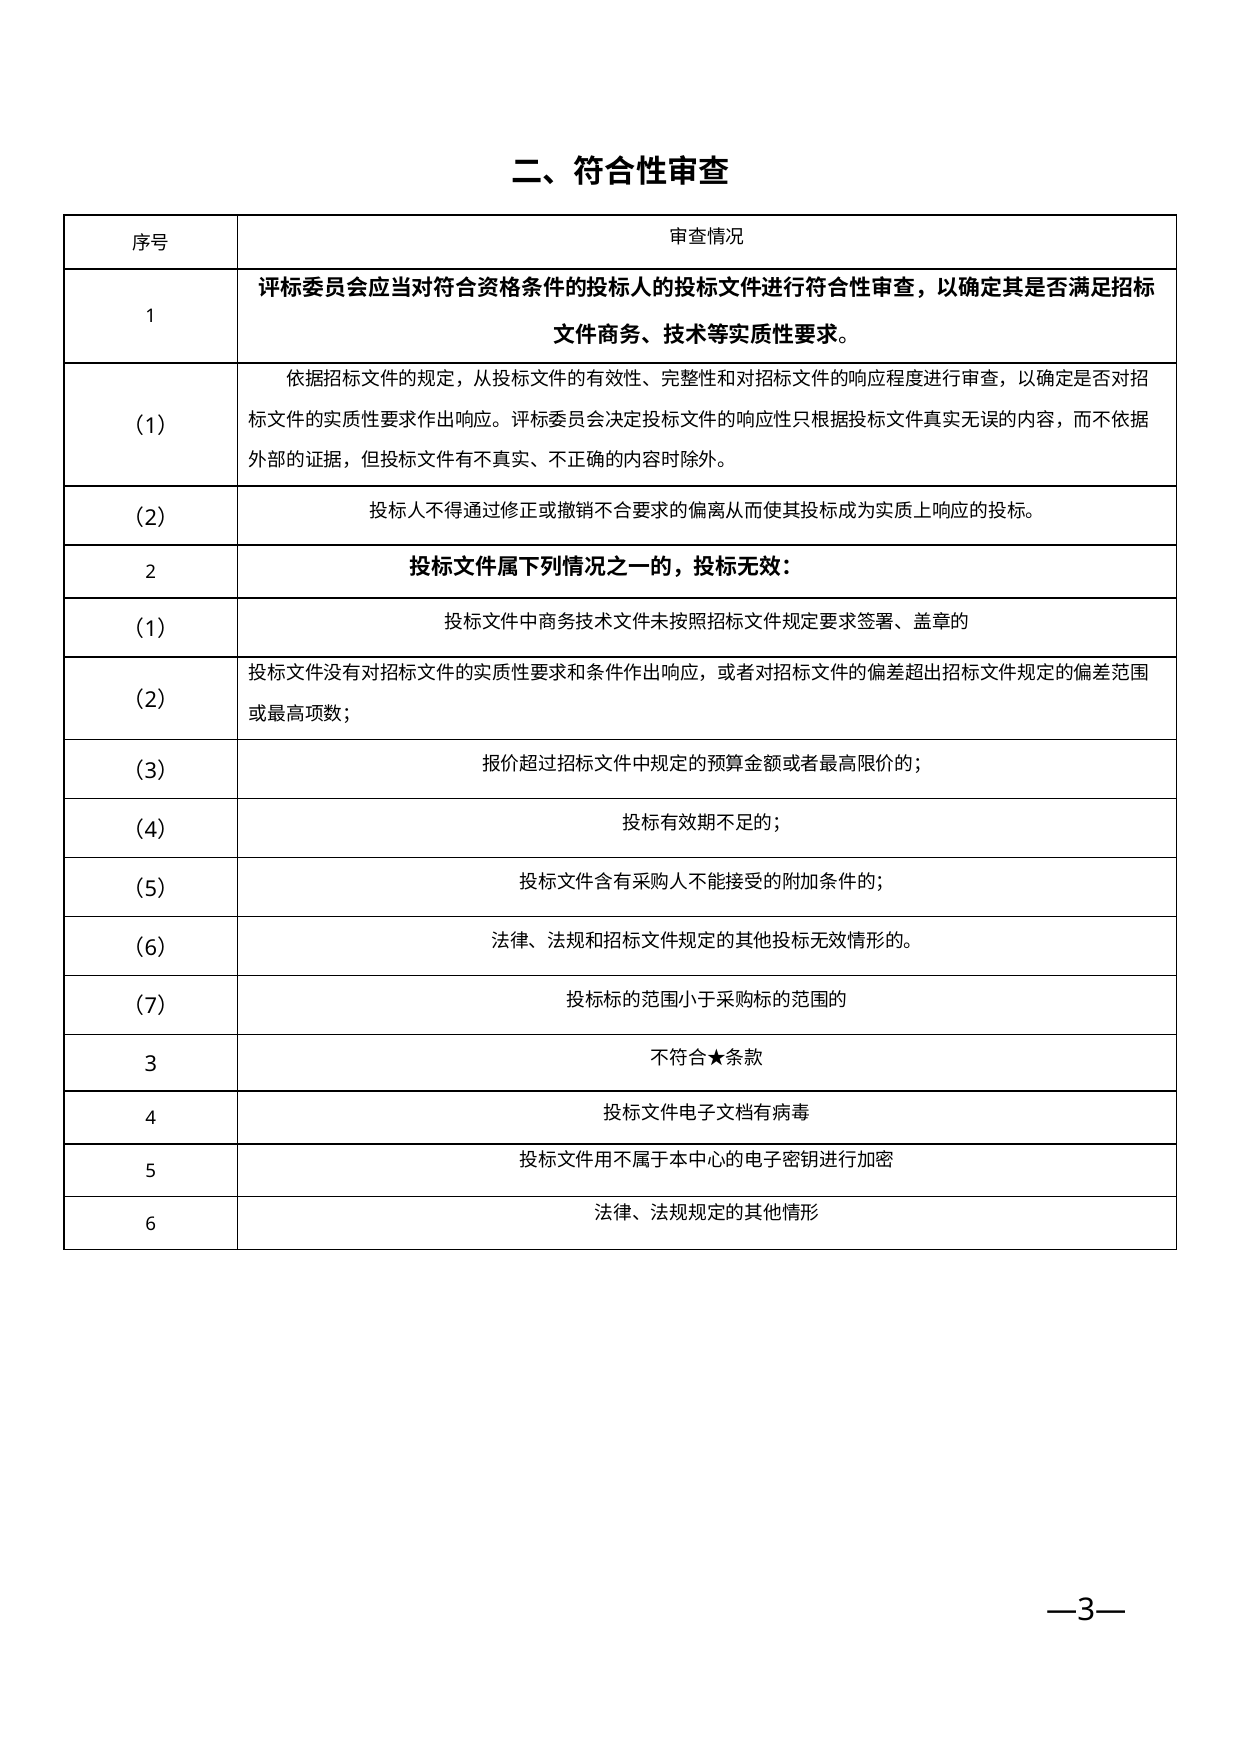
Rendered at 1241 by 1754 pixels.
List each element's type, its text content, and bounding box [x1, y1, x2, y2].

table_cell 依据招标文件的规定，从投标文件的有效性、完整性和对招标文件的响应程度进行审查，以确定是否对招标文件的实质性要求作出响应。评标委员会决定投标文件的响应性只根据投标文件真实无误的内容，而不依据外部的证据，但投标文件有不真实、不正确的内容时除外。 [238, 364, 1176, 485]
table_cell （3） [65, 740, 237, 798]
table_cell 投标文件电子文档有病毒 [238, 1092, 1176, 1143]
table_cell 投标文件用不属于本中心的电子密钥进行加密 [238, 1145, 1176, 1196]
table_cell （1） [65, 364, 237, 485]
table_cell （1） [65, 599, 237, 656]
table_cell （5） [65, 858, 237, 916]
table_cell 2 [65, 546, 237, 597]
table_header 审查情况 [238, 216, 1176, 268]
table_cell 5 [65, 1145, 237, 1196]
text 二、符合性审查 [75, 146, 1165, 191]
table_header 序号 [65, 216, 237, 268]
table_cell 投标文件属下列情况之一的，投标无效： [238, 546, 1176, 597]
table_cell （4） [65, 799, 237, 857]
table_cell （7） [65, 976, 237, 1033]
table_cell 不符合★条款 [238, 1035, 1176, 1090]
table_cell 投标人不得通过修正或撤销不合要求的偏离从而使其投标成为实质上响应的投标。 [238, 487, 1176, 544]
table_cell （6） [65, 917, 237, 974]
table_cell 报价超过招标文件中规定的预算金额或者最高限价的； [238, 740, 1176, 798]
table_cell 法律、法规和招标文件规定的其他投标无效情形的。 [238, 917, 1176, 974]
table_cell 6 [65, 1197, 237, 1248]
table_cell 投标文件没有对招标文件的实质性要求和条件作出响应，或者对招标文件的偏差超出招标文件规定的偏差范围或最高项数； [238, 658, 1176, 739]
table_cell （2） [65, 658, 237, 739]
table_cell 投标文件含有采购人不能接受的附加条件的； [238, 858, 1176, 916]
table_cell 投标有效期不足的； [238, 799, 1176, 857]
table_cell 3 [65, 1035, 237, 1090]
table_cell （2） [65, 487, 237, 544]
table_cell 投标标的范围小于采购标的范围的 [238, 976, 1176, 1033]
table_cell 评标委员会应当对符合资格条件的投标人的投标文件进行符合性审查，以确定其是否满足招标文件商务、技术等实质性要求。 [238, 270, 1176, 362]
table_cell 法律、法规规定的其他情形 [238, 1197, 1176, 1248]
table_cell 1 [65, 270, 237, 362]
table_cell 4 [65, 1092, 237, 1143]
table_cell 投标文件中商务技术文件未按照招标文件规定要求签署、盖章的 [238, 599, 1176, 656]
